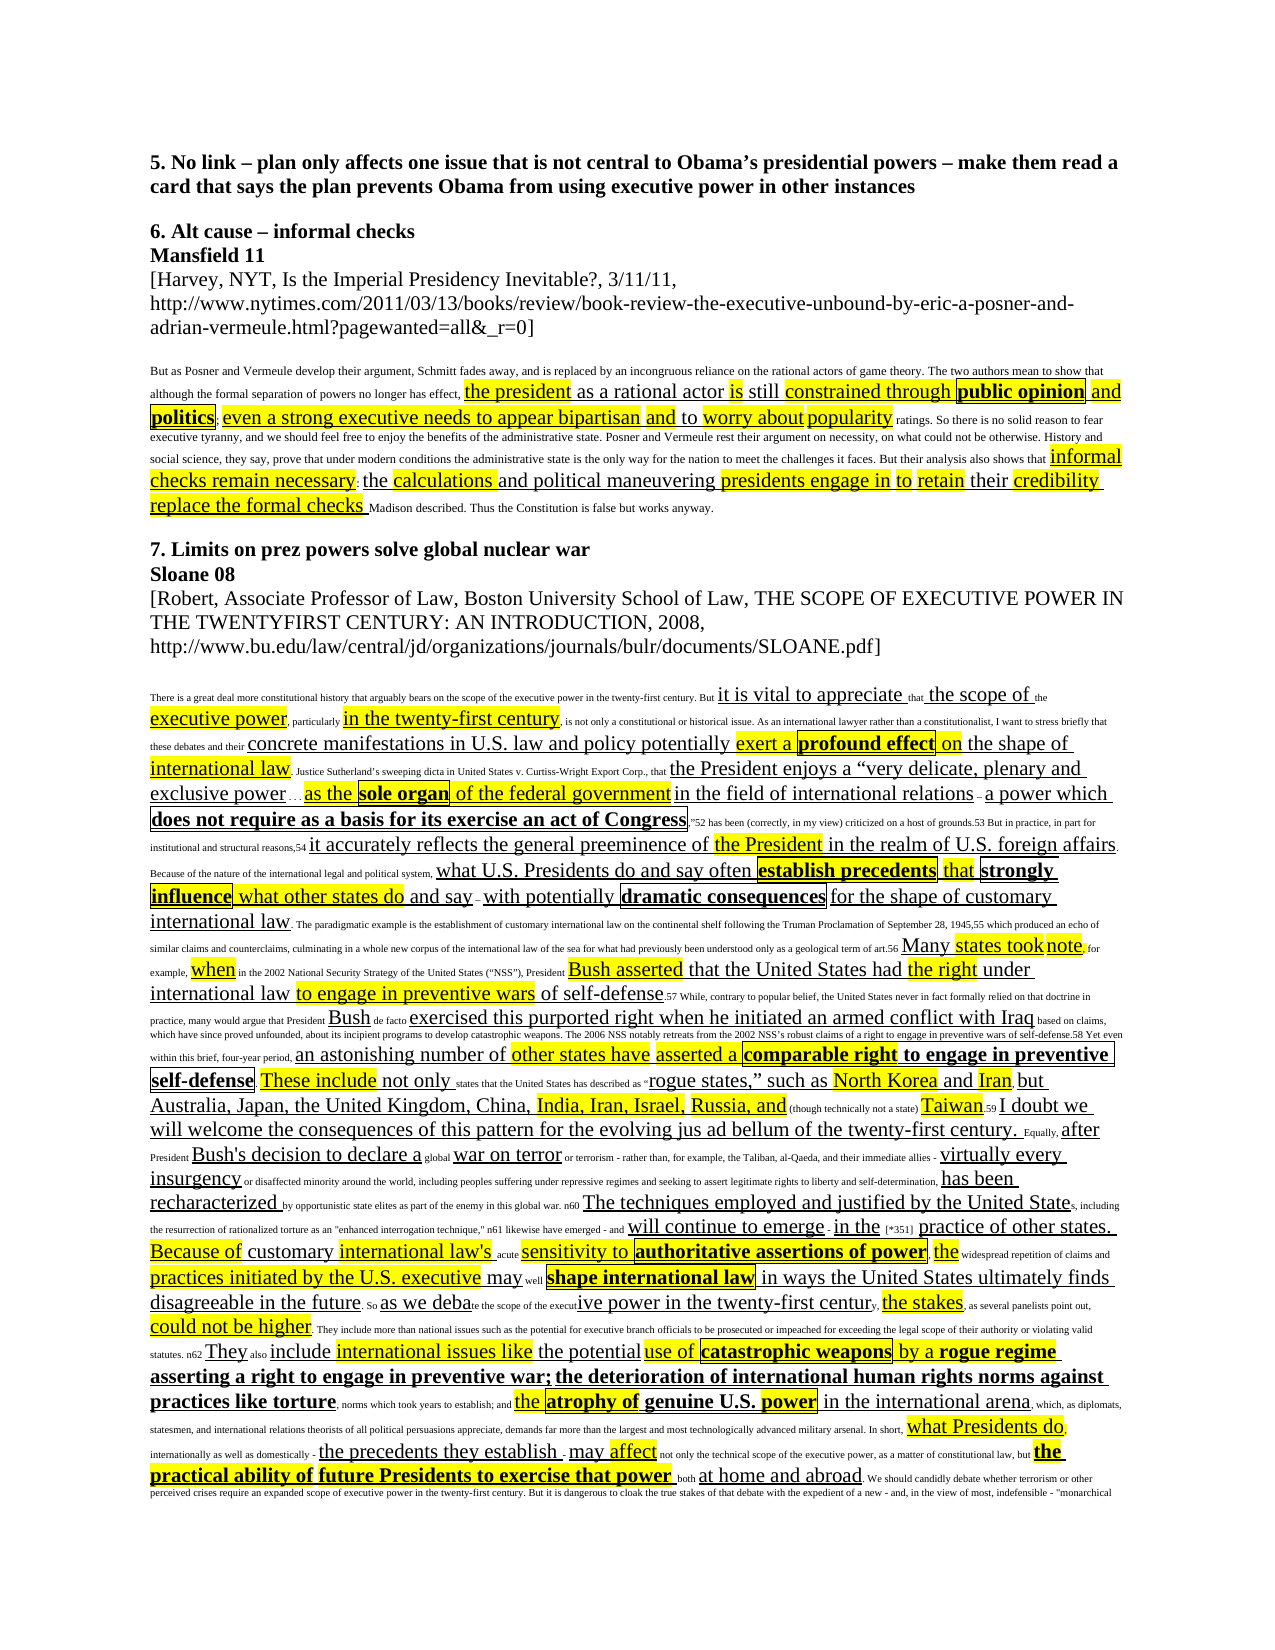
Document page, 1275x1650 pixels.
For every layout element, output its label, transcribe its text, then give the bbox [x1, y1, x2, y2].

subtitle 6. Alt cause – informal checks [150, 219, 1125, 243]
subtitle 5. No link – plan only affects one issue that is not central to Obama’s presidential powers – make them read a card that says the plan prevents Obama from using executive power in other instances [150, 150, 1125, 198]
subtitle 7. Limits on prez powers solve global nuclear war [150, 537, 1125, 561]
text Sloane 08 [150, 561, 1125, 586]
text [Harvey, NYT, Is the Imperial Presidency Inevitable?, 3/11/11, http://www.nytimes.com/2011/03/13/books/review/book-review-the-executive-unbound-by-eric-a-posner-and-adrian-vermeule.html?pagewanted=all&_r=0] [150, 267, 1125, 339]
text Mansfield 11 [150, 243, 1125, 267]
text [Robert, Associate Professor of Law, Boston University School of Law, THE SCOPE OF EXECUTIVE POWER IN THE TWENTYFIRST CENTURY: AN INTRODUCTION, 2008, http://www.bu.edu/law/central/jd/organizations/journals/bulr/documents/SLOANE.pdf] [150, 586, 1125, 658]
text But as Posner and Vermeule develop their argument, Schmitt fades away, and is replaced by an incongruous reliance on the rational actors of game theory. The two authors mean to show that although the formal separation of powers no longer has effect, the president as a rational actor is still constrained through public opinion and politics; even a strong executive needs to appear bipartisan and to worry about popularity ratings. So there is no solid reason to fear executive tyranny, and we should feel free to enjoy the benefits of the administrative state. Posner and Vermeule rest their argument on necessity, on what could not be otherwise. History and social science, they say, prove that under modern conditions the administrative state is the only way for the nation to meet the challenges it faces. But their analysis also shows that informal checks remain necessary: the calculations and political maneuvering presidents engage in to retain their credibility replace the formal checks Madison described. Thus the Constitution is false but works anyway. [150, 363, 1125, 517]
